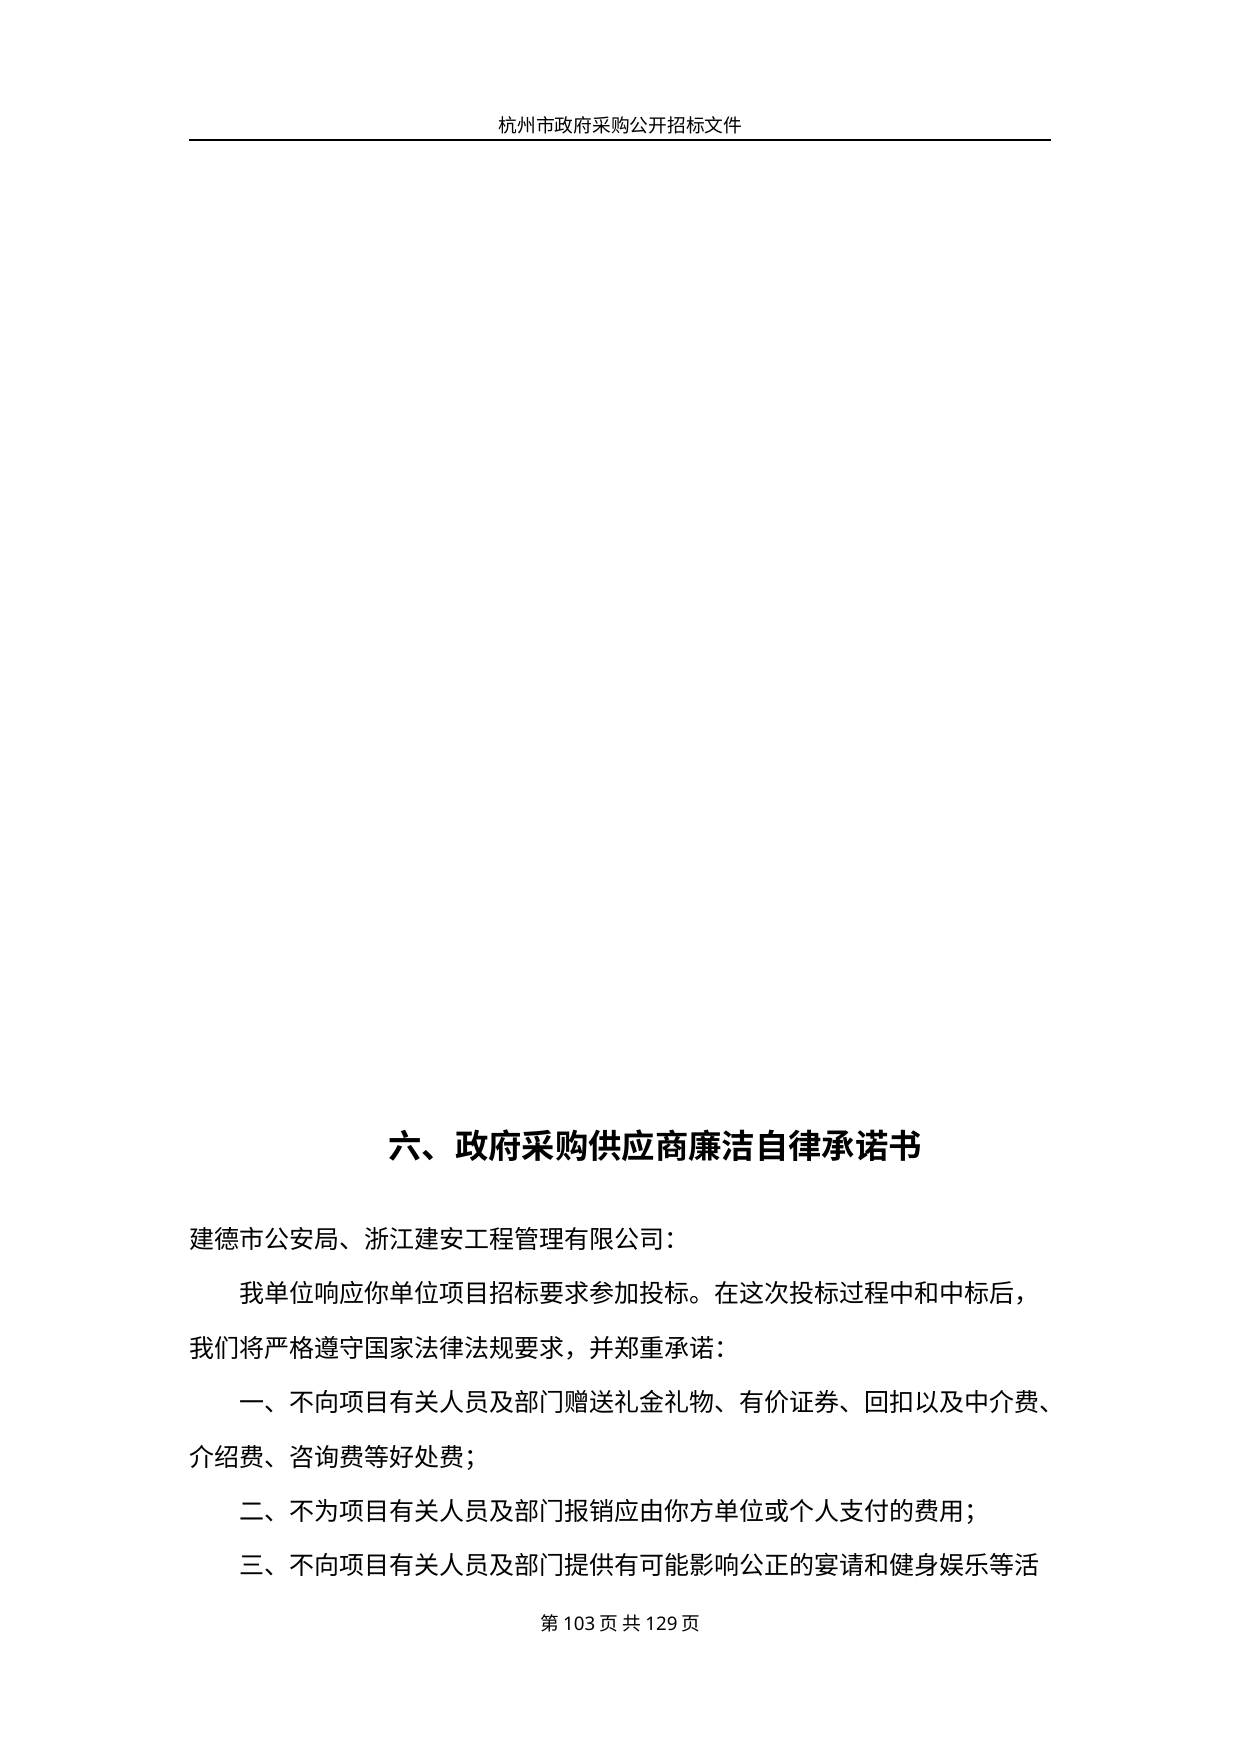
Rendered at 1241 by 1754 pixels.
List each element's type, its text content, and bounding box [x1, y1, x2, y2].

text 六、政府采购供应商廉洁自律承诺书 [189, 1120, 1051, 1168]
text 一、不向项目有关人员及部门赠送礼金礼物、有价证券、回扣以及中介费、介绍费、咨询费等好处费； [189, 1383, 1051, 1473]
text 我单位响应你单位项目招标要求参加投标。在这次投标过程中和中标后，我们将严格遵守国家法律法规要求，并郑重承诺： [189, 1274, 1051, 1364]
text 建德市公安局、浙江建安工程管理有限公司： [189, 1219, 1051, 1256]
text 二、不为项目有关人员及部门报销应由你方单位或个人支付的费用； [189, 1491, 1051, 1528]
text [189, 1546, 1051, 1582]
